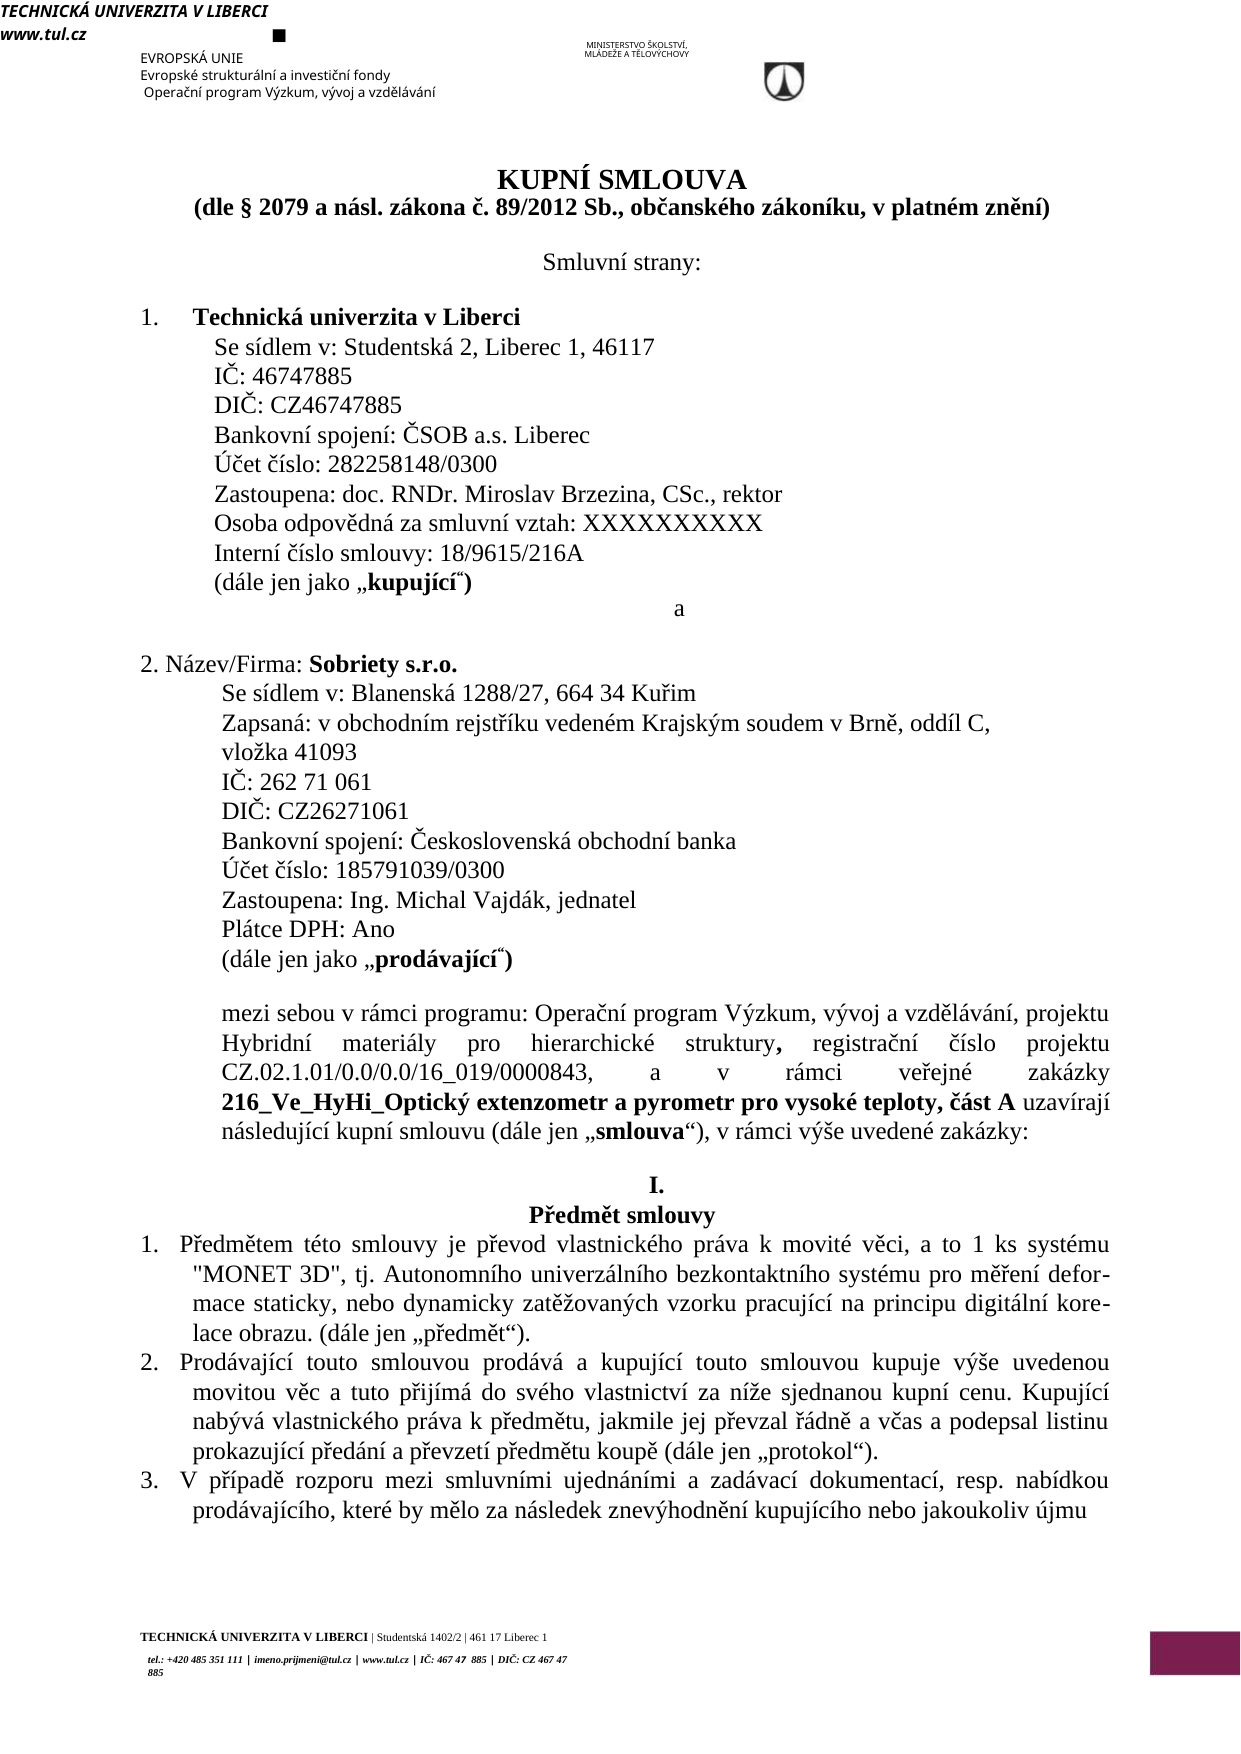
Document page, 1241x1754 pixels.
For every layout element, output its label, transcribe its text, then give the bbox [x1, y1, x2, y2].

text Bankovní spojení: ČSOB a.s. Liberec [214, 420, 1110, 449]
text Zastoupena: doc. RNDr. Miroslav Brzezina, CSc., rektor [214, 479, 1110, 508]
text EVROPSKÁ UNIE [140, 50, 1110, 67]
text Interní číslo smlouvy: 18/9615/216A [214, 538, 1110, 567]
text DIČ: CZ46747885 [214, 390, 1110, 420]
text Plátce DPH: Ano [221, 914, 1110, 943]
text 2. Název/Firma: Sobriety s.r.o. [140, 649, 1110, 678]
list Technická univerzita v Liberci [140, 302, 1110, 331]
text (dále jen jako „kupující“) [214, 567, 1110, 597]
text I. [648, 1170, 1110, 1200]
text Účet číslo: 282258148/0300 [214, 449, 1110, 479]
text Účet číslo: 185791039/0300 [221, 855, 1110, 884]
text a [659, 597, 1110, 622]
text Osoba odpovědná za smluvní vztah: XXXXXXXXXX [214, 508, 1110, 538]
text Operační program Výzkum, vývoj a vzdělávání [140, 84, 1110, 101]
text Bankovní spojení: Československá obchodní banka [221, 826, 1110, 855]
text Evropské strukturální a investiční fondy [140, 67, 1110, 84]
list Prodávající touto smlouvou prodává a kupující touto smlouvou kupuje výše uvedenou movitou věc a tuto přijímá do svého vlastnictví za níže sjednanou kupní cenu. Kupující nabývá vlastnického práva k předmětu, jakmile jej převzal řádně a včas a podepsal listinu prokazující předání a převzetí předmětu koupě (dále jen „protokol“). [140, 1347, 1110, 1465]
text (dle § 2079 a násl. zákona č. 89/2012 Sb., občanského zákoníku, v platném znění) [140, 195, 1104, 220]
text IČ: 262 71 061 [221, 767, 1060, 796]
list V případě rozporu mezi smluvními ujednáními a zadávací dokumentací, resp. nabídkou prodávajícího, které by mělo za následek znevýhodnění kupujícího nebo jakoukoliv újmu [140, 1465, 1110, 1524]
picture [1149, 1631, 1241, 1677]
text Předmět smlouvy [140, 1200, 1104, 1229]
text (dále jen jako „prodávající“) [221, 943, 1110, 973]
text IČ: 46747885 [214, 361, 737, 390]
text Se sídlem v: Studentská 2, Liberec 1, 46117 [214, 331, 737, 361]
text TECHNICKÁ UNIVERZITA V LIBERCI | Studentská 1402/2 | 461 17 Liberec 1 [140, 1631, 1110, 1644]
text KUPNÍ SMLOUVA [140, 166, 1104, 195]
list Předmětem této smlouvy je převod vlastnického práva k movité věci, a to 1 ks systému "MONET 3D", tj. Autonomního univerzálního bezkontaktního systému pro měření deformace staticky, nebo dynamicky zatěžovaných vzorku pracující na principu digitální korelace obrazu. (dále jen „předmět“). [140, 1229, 1110, 1347]
text Zapsaná: v obchodním rejstříku vedeném Krajským soudem v Brně, oddíl C, vložka 41093 [221, 708, 1060, 767]
text Smluvní strany: [140, 250, 1104, 275]
text DIČ: CZ26271061 [221, 796, 1060, 826]
text Zastoupena: Ing. Michal Vajdák, jednatel [221, 884, 1110, 914]
text Se sídlem v: Blanenská 1288/27, 664 34 Kuřim [221, 678, 1110, 708]
text mezi sebou v rámci programu: Operační program Výzkum, vývoj a vzdělávání, projektu Hybridní materiály pro hierarchické struktury, registrační číslo projektu CZ.02.1.01/0.0/0.0/16_019/0000843, a v rámci veřejné zakázky 216_Ve_HyHi_Optický extenzometr a pyrometr pro vysoké teploty, část A uzavírají následující kupní smlouvu (dále jen „smlouva“), v rámci výše uvedené zakázky: [221, 998, 1110, 1145]
